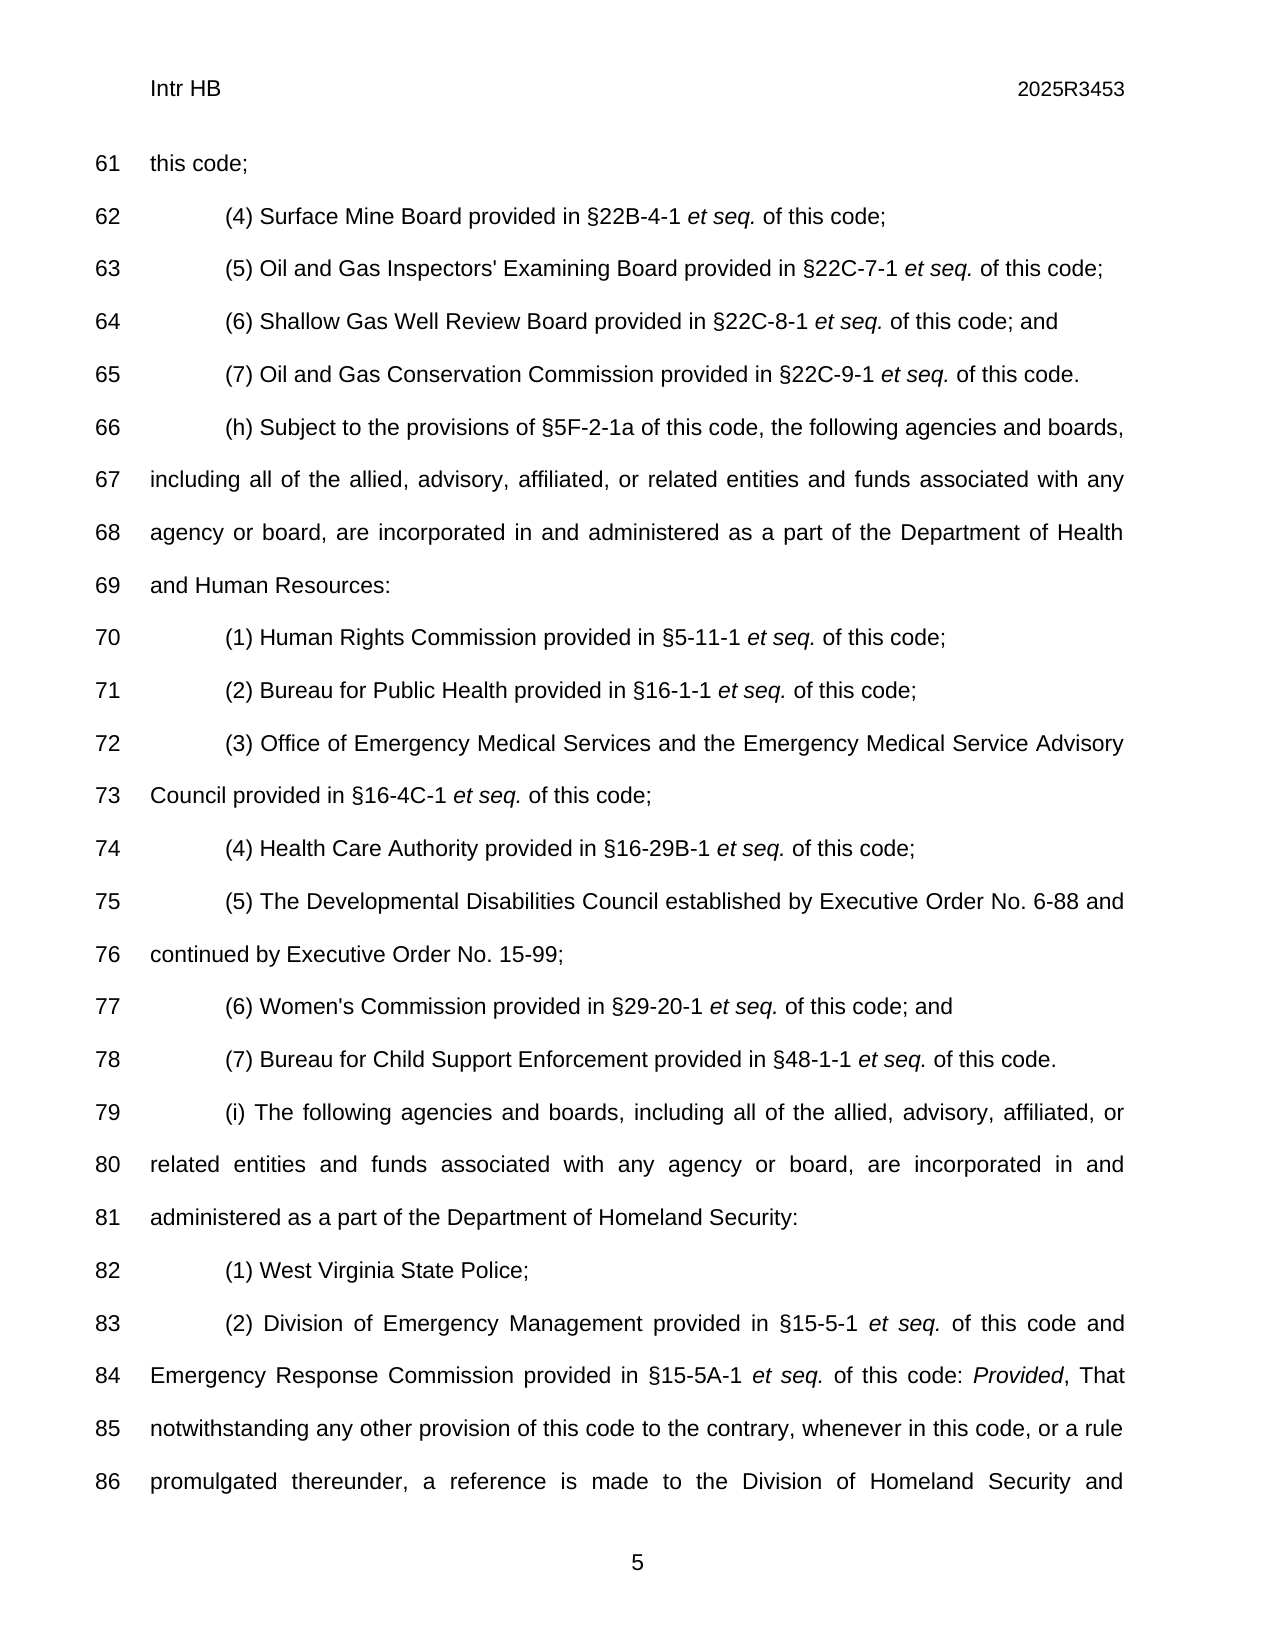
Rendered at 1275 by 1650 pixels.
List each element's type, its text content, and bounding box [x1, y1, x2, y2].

text (3) Office of Emergency Medical Services and the Emergency Medical Service Advisory Council provided in §16-4C-1 et seq. of this code; [150, 730, 1125, 809]
text (1) West Virginia State Police; [150, 1257, 1125, 1283]
text (h) Subject to the provisions of §5F-2-1a of this code, the following agencies and boards, including all of the allied, advisory, affiliated, or related entities and funds associated with any agency or board, are incorporated in and administered as a part of the Department of Health and Human Resources: [150, 413, 1125, 598]
text (4) Surface Mine Board provided in §22B-4-1 et seq. of this code; [150, 203, 1125, 229]
text (4) Health Care Authority provided in §16-29B-1 et seq. of this code; [150, 835, 1125, 862]
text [150, 150, 1125, 176]
text (i) The following agencies and boards, including all of the allied, advisory, affiliated, or related entities and funds associated with any agency or board, are incorporated in and administered as a part of the Department of Homeland Security: [150, 1099, 1125, 1231]
text (7) Bureau for Child Support Enforcement provided in §48-1-1 et seq. of this code. [150, 1046, 1125, 1072]
text (2) Bureau for Public Health provided in §16-1-1 et seq. of this code; [150, 677, 1125, 703]
text (6) Shallow Gas Well Review Board provided in §22C-8-1 et seq. of this code; and [150, 308, 1125, 334]
text (6) Women's Commission provided in §29-20-1 et seq. of this code; and [150, 993, 1125, 1020]
text (5) Oil and Gas Inspectors' Examining Board provided in §22C-7-1 et seq. of this code; [150, 255, 1125, 282]
text (7) Oil and Gas Conservation Commission provided in §22C-9-1 et seq. of this code. [150, 361, 1125, 387]
text (1) Human Rights Commission provided in §5-11-1 et seq. of this code; [150, 624, 1125, 651]
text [150, 1309, 1125, 1494]
text (5) The Developmental Disabilities Council established by Executive Order No. 6-88 and continued by Executive Order No. 15-99; [150, 888, 1125, 967]
